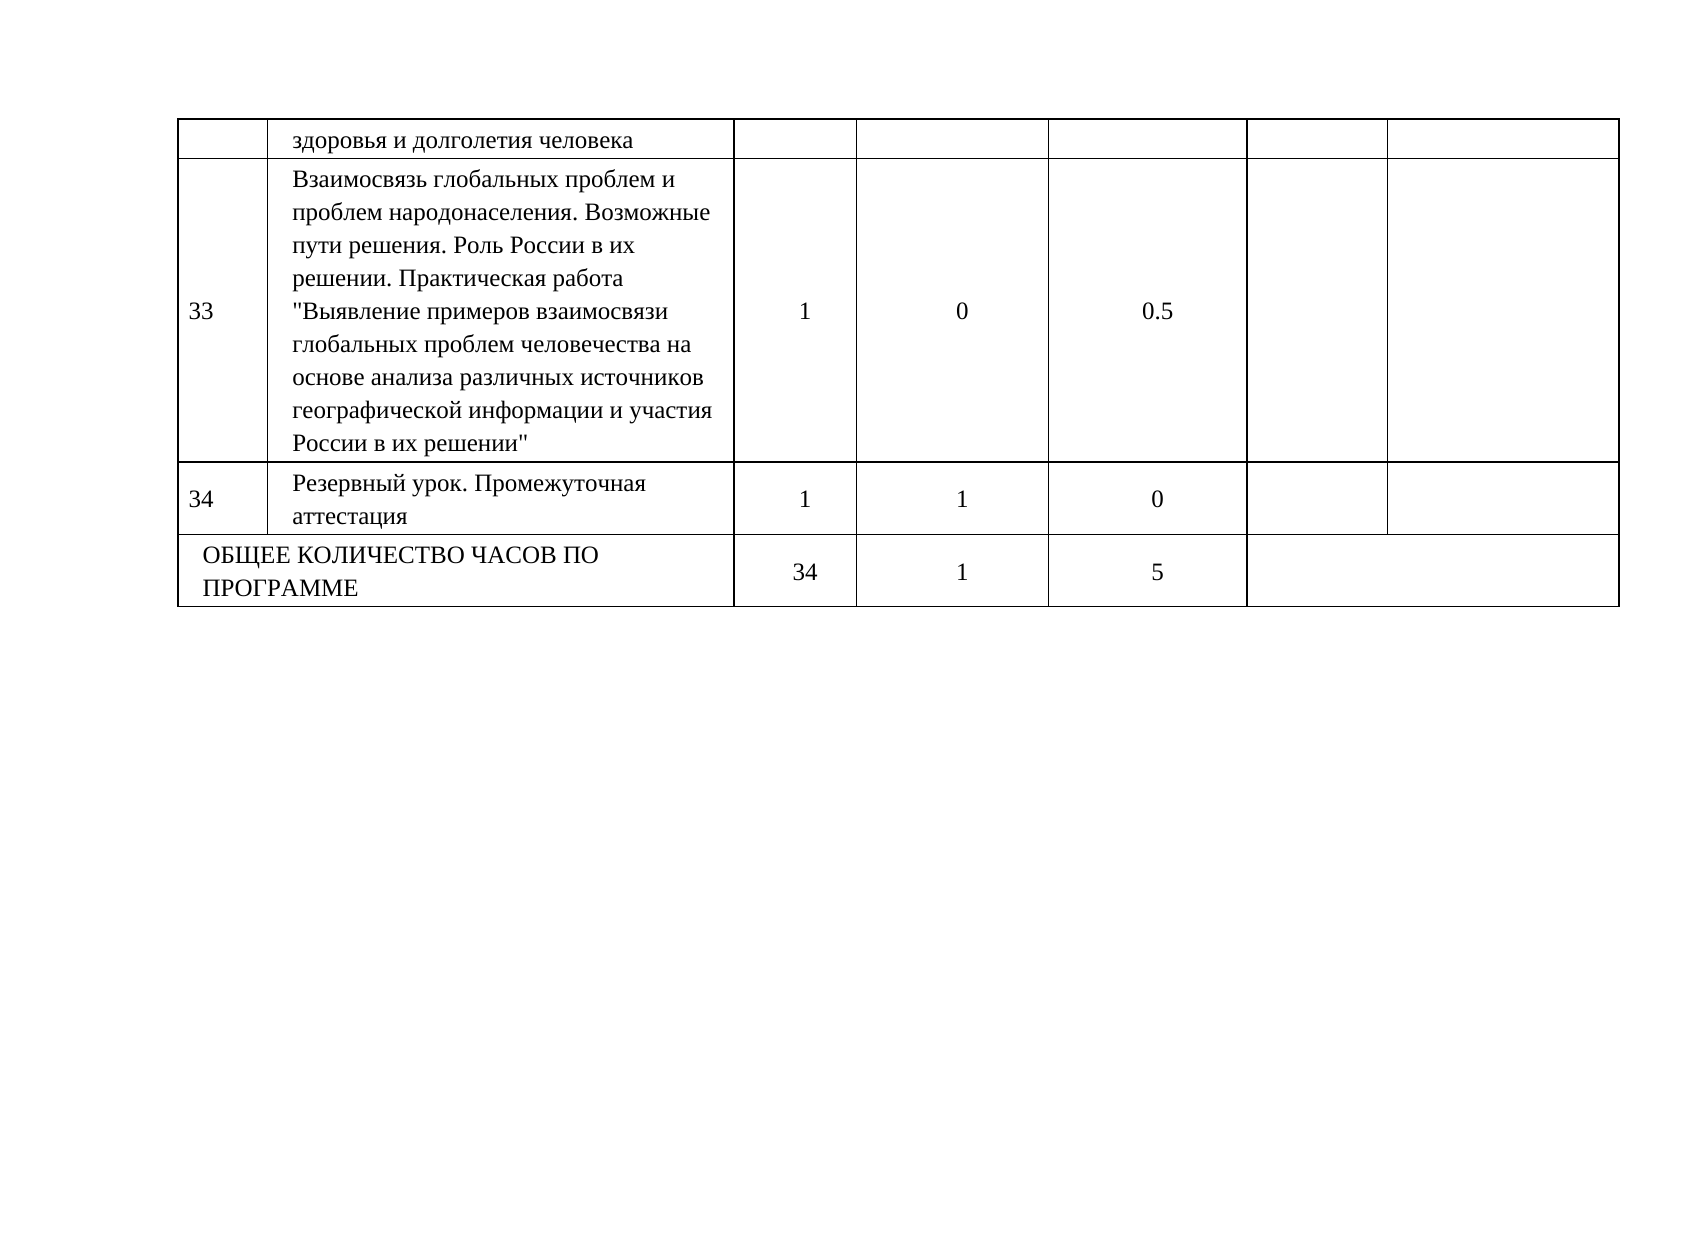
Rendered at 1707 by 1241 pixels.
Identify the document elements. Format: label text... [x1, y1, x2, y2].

table_cell [1388, 120, 1618, 157]
table_cell 1 [735, 463, 856, 533]
table_cell [1388, 463, 1618, 533]
table_cell 1 [735, 159, 856, 461]
table_cell [1388, 159, 1618, 461]
table_cell 0 [1049, 463, 1246, 533]
table_cell 1 [857, 535, 1048, 606]
table_cell [1248, 120, 1387, 157]
table_cell Резервный урок. Промежуточная аттестация [268, 463, 733, 533]
table_cell 34 [735, 535, 856, 606]
table_cell 1 [857, 463, 1048, 533]
table_cell 34 [179, 463, 267, 533]
table_cell 1 [735, 120, 856, 157]
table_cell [268, 120, 733, 157]
table_cell [1248, 159, 1387, 461]
table_cell 5 [1049, 535, 1246, 606]
table_cell [1248, 463, 1387, 533]
table_cell Взаимосвязь глобальных проблем и проблем народонаселения. Возможные пути решения. Роль России в их решении. Практическая работа "Выявление примеров взаимосвязи глобальных проблем человечества на основе анализа различных источников географической информации и участия России в их решении" [268, 159, 733, 461]
table_cell 33 [179, 159, 267, 461]
table_cell 32 [179, 120, 267, 157]
table_cell 0 [857, 159, 1048, 461]
table_cell 0.5 [1049, 159, 1246, 461]
table_cell 0 [857, 120, 1048, 157]
table_cell ОБЩЕЕ КОЛИЧЕСТВО ЧАСОВ ПО ПРОГРАММЕ [179, 535, 733, 606]
table_cell 0 [1049, 120, 1246, 157]
table_cell [1248, 535, 1618, 606]
